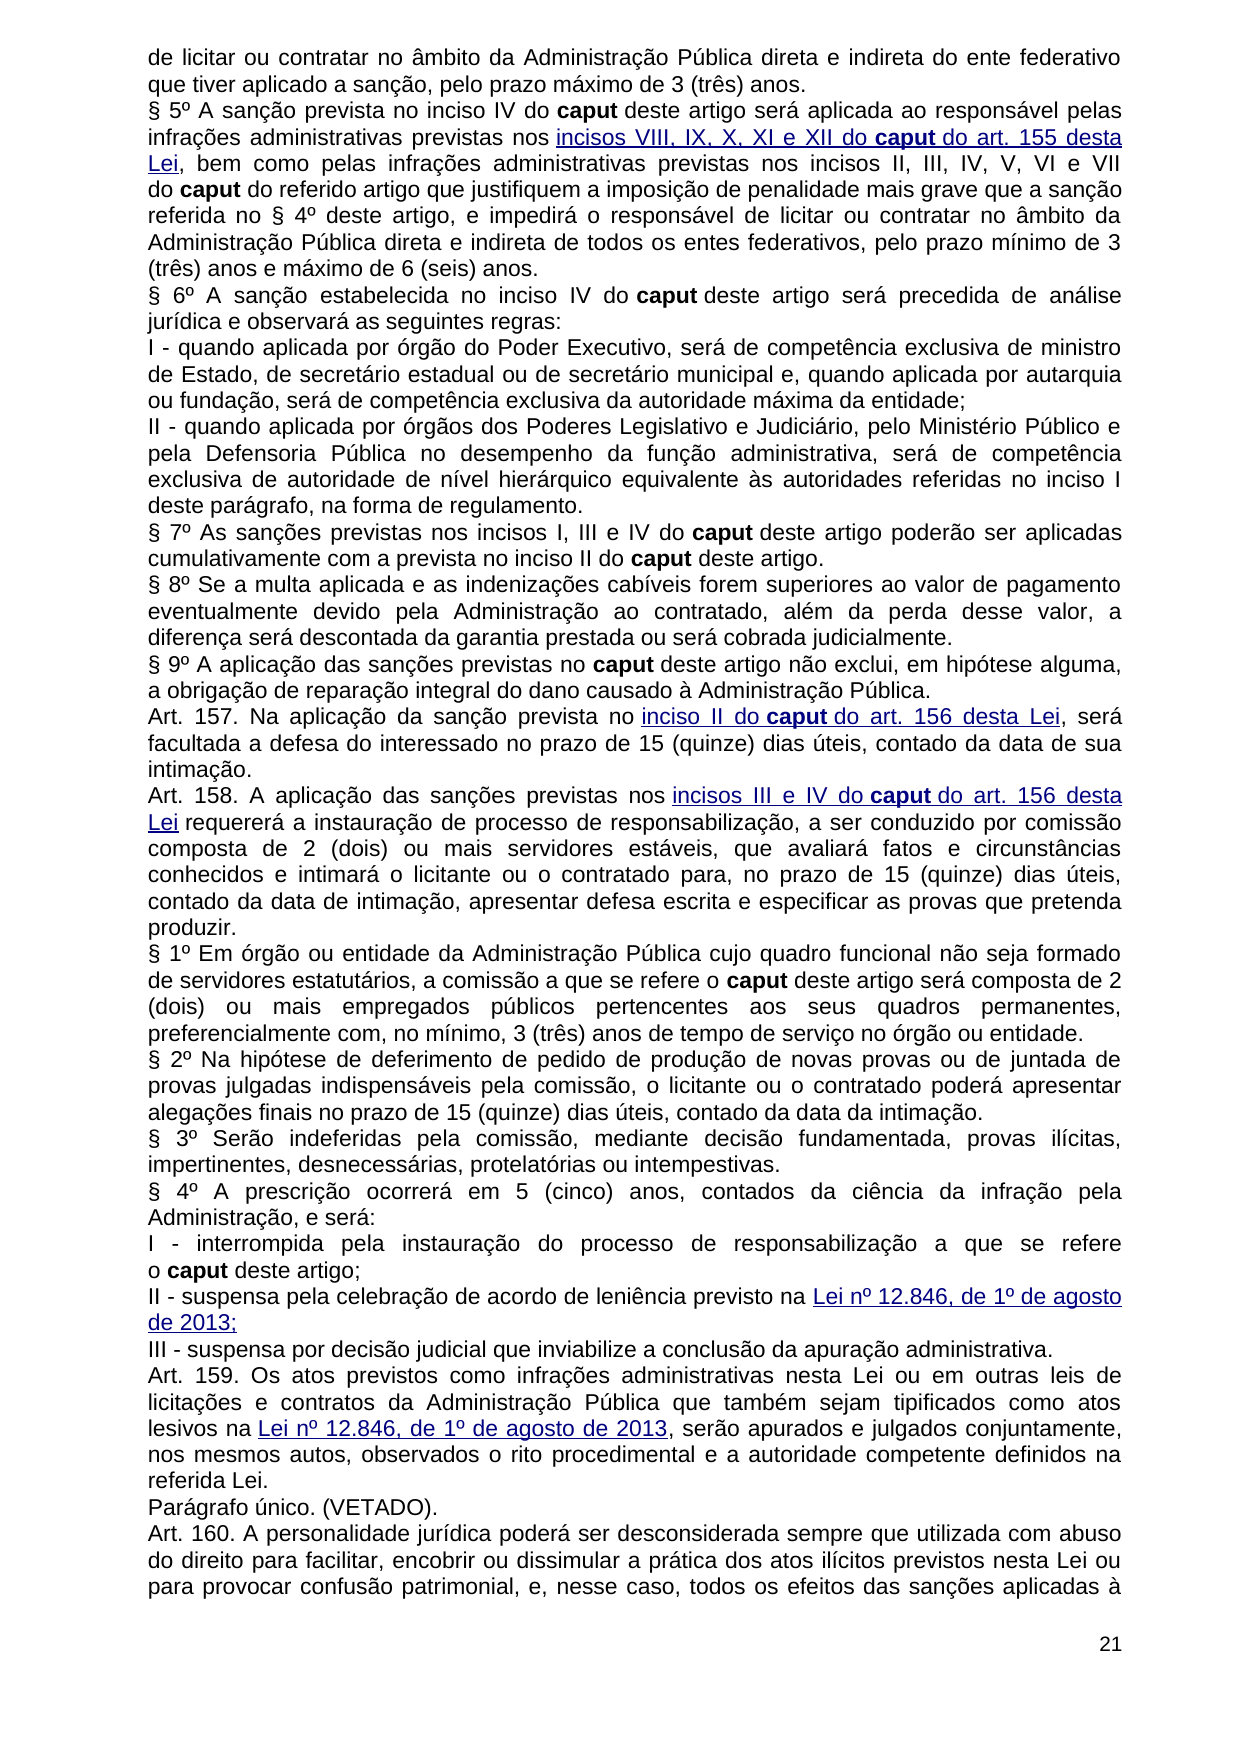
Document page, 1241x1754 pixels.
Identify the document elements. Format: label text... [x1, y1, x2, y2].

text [148, 44, 1122, 97]
text I - quando aplicada por órgão do Poder Executivo, será de competência exclusiva de ministro de Estado, de secretário estadual ou de secretário municipal e, quando aplicada por autarquia ou fundação, será de competência exclusiva da autoridade máxima da entidade; [148, 334, 1122, 413]
text § 1º Em órgão ou entidade da Administração Pública cujo quadro funcional não seja formado de servidores estatutários, a comissão a que se refere o caput deste artigo será composta de 2 (dois) ou mais empregados públicos pertencentes aos seus quadros permanentes, preferencialmente com, no mínimo, 3 (três) anos de tempo de serviço no órgão ou entidade. [148, 940, 1122, 1046]
text § 5º A sanção prevista no inciso IV do caput deste artigo será aplicada ao responsável pelas infrações administrativas previstas nos incisos VIII, IX, X, XI e XII do caput do art. 155 desta Lei, bem como pelas infrações administrativas previstas nos incisos II, III, IV, V, VI e VII do caput do referido artigo que justifiquem a imposição de penalidade mais grave que a sanção referida no § 4º deste artigo, e impedirá o responsável de licitar ou contratar no âmbito da Administração Pública direta e indireta de todos os entes federativos, pelo prazo mínimo de 3 (três) anos e máximo de 6 (seis) anos. [148, 97, 1122, 282]
text II - suspensa pela celebração de acordo de leniência previsto na Lei nº 12.846, de 1º de agosto de 2013; [148, 1283, 1122, 1336]
text Art. 157. Na aplicação da sanção prevista no inciso II do caput do art. 156 desta Lei, será facultada a defesa do interessado no prazo de 15 (quinze) dias úteis, contado da data de sua intimação. [148, 703, 1122, 782]
text I - interrompida pela instauração do processo de responsabilização a que se refere o caput deste artigo; [148, 1230, 1122, 1283]
text § 6º A sanção estabelecida no inciso IV do caput deste artigo será precedida de análise jurídica e observará as seguintes regras: [148, 282, 1122, 334]
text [148, 1520, 1122, 1599]
text § 8º Se a multa aplicada e as indenizações cabíveis forem superiores ao valor de pagamento eventualmente devido pela Administração ao contratado, além da perda desse valor, a diferença será descontada da garantia prestada ou será cobrada judicialmente. [148, 571, 1122, 651]
text § 2º Na hipótese de deferimento de pedido de produção de novas provas ou de juntada de provas julgadas indispensáveis pela comissão, o licitante ou o contratado poderá apresentar alegações finais no prazo de 15 (quinze) dias úteis, contado da data da intimação. [148, 1046, 1122, 1125]
text II - quando aplicada por órgãos dos Poderes Legislativo e Judiciário, pelo Ministério Público e pela Defensoria Pública no desempenho da função administrativa, será de competência exclusiva de autoridade de nível hierárquico equivalente às autoridades referidas no inciso I deste parágrafo, na forma de regulamento. [148, 413, 1122, 519]
text Art. 158. A aplicação das sanções previstas nos incisos III e IV do caput do art. 156 desta Lei requererá a instauração de processo de responsabilização, a ser conduzido por comissão composta de 2 (dois) ou mais servidores estáveis, que avaliará fatos e circunstâncias conhecidos e intimará o licitante ou o contratado para, no prazo de 15 (quinze) dias úteis, contado da data de intimação, apresentar defesa escrita e especificar as provas que pretenda produzir. [148, 782, 1122, 940]
text III - suspensa por decisão judicial que inviabilize a conclusão da apuração administrativa. [148, 1336, 1122, 1362]
text § 3º Serão indeferidas pela comissão, mediante decisão fundamentada, provas ilícitas, impertinentes, desnecessárias, protelatórias ou intempestivas. [148, 1125, 1122, 1178]
text Art. 159. Os atos previstos como infrações administrativas nesta Lei ou em outras leis de licitações e contratos da Administração Pública que também sejam tipificados como atos lesivos na Lei nº 12.846, de 1º de agosto de 2013, serão apurados e julgados conjuntamente, nos mesmos autos, observados o rito procedimental e a autoridade competente definidos na referida Lei. [148, 1362, 1122, 1494]
text Parágrafo único. (VETADO). [148, 1494, 1122, 1520]
text § 4º A prescrição ocorrerá em 5 (cinco) anos, contados da ciência da infração pela Administração, e será: [148, 1178, 1122, 1230]
text § 9º A aplicação das sanções previstas no caput deste artigo não exclui, em hipótese alguma, a obrigação de reparação integral do dano causado à Administração Pública. [148, 651, 1122, 703]
text § 7º As sanções previstas nos incisos I, III e IV do caput deste artigo poderão ser aplicadas cumulativamente com a prevista no inciso II do caput deste artigo. [148, 519, 1122, 571]
